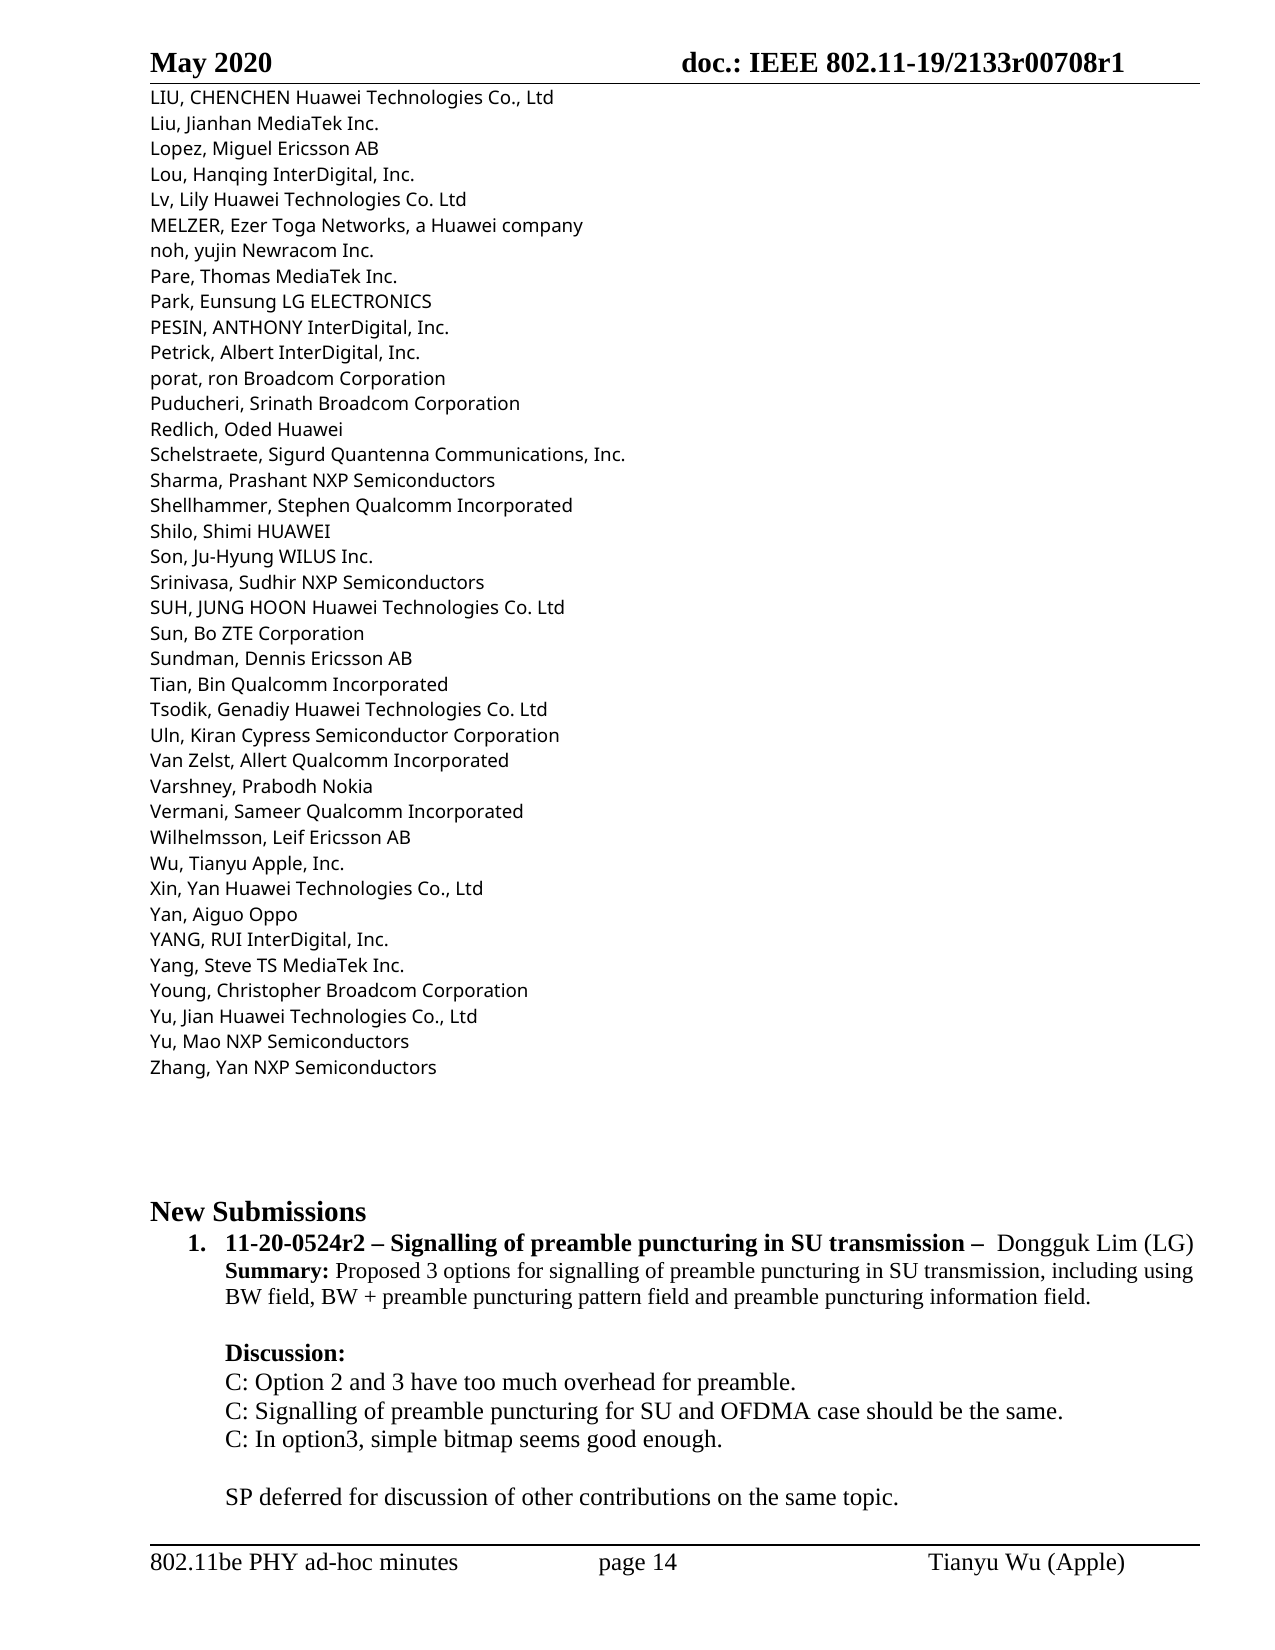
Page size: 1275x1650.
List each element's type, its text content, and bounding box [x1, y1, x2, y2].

text C: Signalling of preamble puncturing for SU and OFDMA case should be the same. [225, 1396, 1200, 1424]
text C: Option 2 and 3 have too much overhead for preamble. [225, 1367, 1200, 1396]
list Summary: Proposed 3 options for signalling of preamble puncturing in SU transmission, including using BW field, BW + preamble puncturing pattern field and preamble puncturing information field. [225, 1257, 1200, 1309]
text SP deferred for discussion of other contributions on the same topic. [150, 1482, 1200, 1511]
text C: In option3, simple bitmap seems good enough. [225, 1424, 1200, 1453]
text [150, 84, 1200, 1079]
text Discussion: [225, 1338, 1200, 1367]
text New Submissions [150, 1194, 1200, 1228]
list 11-20-0524r2 – Signalling of preamble puncturing in SU transmission – Dongguk Lim (LG) [187, 1228, 1200, 1257]
